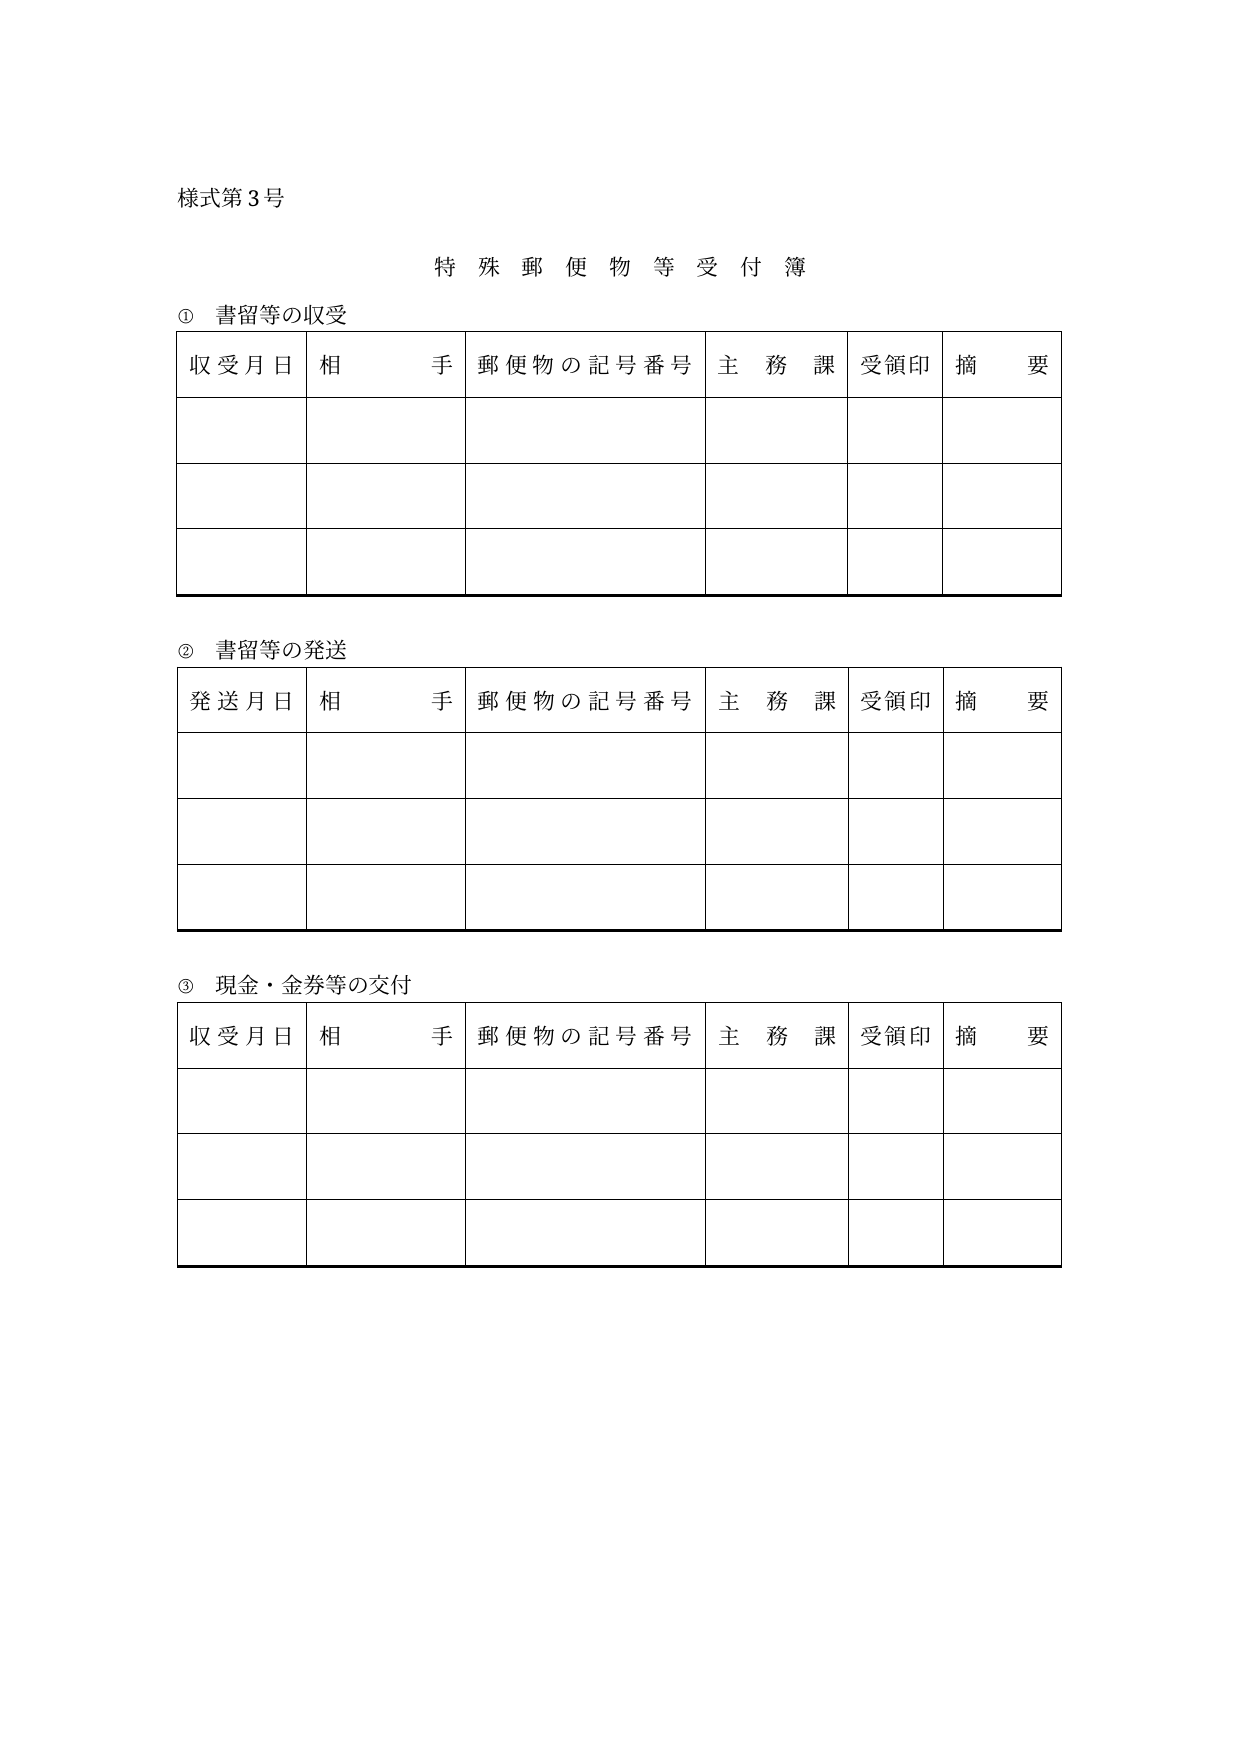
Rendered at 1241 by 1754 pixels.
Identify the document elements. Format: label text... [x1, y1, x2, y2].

table_cell [178, 799, 306, 863]
text ③ 現金・金券等の交付 [177, 967, 1063, 1002]
table_header 相手 [307, 668, 465, 732]
table_cell [178, 733, 306, 798]
text 様式第3号 [177, 179, 1063, 214]
table_header 相手 [307, 332, 465, 397]
table_cell [848, 464, 942, 528]
table_cell [177, 398, 306, 462]
table_header 郵便物の記号番号 [466, 332, 705, 397]
table_cell [178, 865, 306, 929]
table_cell [307, 529, 465, 594]
table_cell [848, 398, 942, 462]
table_header 受領印 [848, 332, 942, 397]
table_cell [849, 733, 943, 798]
table_cell [849, 1134, 943, 1199]
table_cell [849, 1069, 943, 1133]
table_cell [849, 865, 943, 929]
table_cell [706, 733, 848, 798]
table_cell [944, 799, 1061, 863]
table_header 受領印 [849, 668, 943, 732]
text 特殊郵便物等受付簿 [177, 249, 1063, 284]
table_header 郵便物の記号番号 [466, 1003, 705, 1068]
table_header 主務課 [706, 668, 848, 732]
table_cell [466, 529, 705, 594]
table_header 発送月日 [178, 668, 306, 732]
table_cell [466, 464, 705, 528]
table_cell [307, 865, 465, 929]
table_cell [943, 464, 1061, 528]
table_header 受領印 [849, 1003, 943, 1068]
table_cell [466, 398, 705, 462]
table_cell [466, 1134, 705, 1199]
table_cell [944, 733, 1061, 798]
text ② 書留等の発送 [177, 632, 1063, 667]
table_cell [706, 865, 848, 929]
table_cell [307, 398, 465, 462]
table_header 相手 [307, 1003, 465, 1068]
table_cell [944, 1134, 1061, 1199]
table_header 郵便物の記号番号 [466, 668, 705, 732]
table_cell [706, 398, 847, 462]
table_header 収受月日 [177, 332, 306, 397]
table_cell [706, 1069, 848, 1133]
table_cell [178, 1134, 306, 1199]
table_cell [178, 1200, 306, 1264]
table_cell [307, 1134, 465, 1199]
table_cell [943, 529, 1061, 594]
table_header 収受月日 [178, 1003, 306, 1068]
table_cell [849, 1200, 943, 1264]
table_header 摘要 [944, 668, 1061, 732]
table_cell [706, 529, 847, 594]
table_cell [944, 1069, 1061, 1133]
table_cell [706, 1134, 848, 1199]
table_cell [944, 865, 1061, 929]
table_cell [178, 1069, 306, 1133]
table_cell [307, 799, 465, 863]
table_cell [848, 529, 942, 594]
table_cell [849, 799, 943, 863]
table_cell [307, 464, 465, 528]
table_cell [944, 1200, 1061, 1264]
table_cell [706, 464, 847, 528]
table_cell [706, 799, 848, 863]
table_cell [466, 733, 705, 798]
table_header 摘要 [943, 332, 1061, 397]
table_cell [307, 1069, 465, 1133]
table_header 主務課 [706, 332, 847, 397]
table_cell [177, 464, 306, 528]
table_cell [307, 1200, 465, 1264]
table_cell [466, 1069, 705, 1133]
table_cell [177, 529, 306, 594]
table_cell [466, 799, 705, 863]
table_cell [706, 1200, 848, 1264]
table_cell [466, 865, 705, 929]
table_cell [466, 1200, 705, 1264]
text ① 書留等の収受 [177, 296, 1063, 331]
table_cell [943, 398, 1061, 462]
table_header 主務課 [706, 1003, 848, 1068]
table_cell [307, 733, 465, 798]
table_header 摘要 [944, 1003, 1061, 1068]
